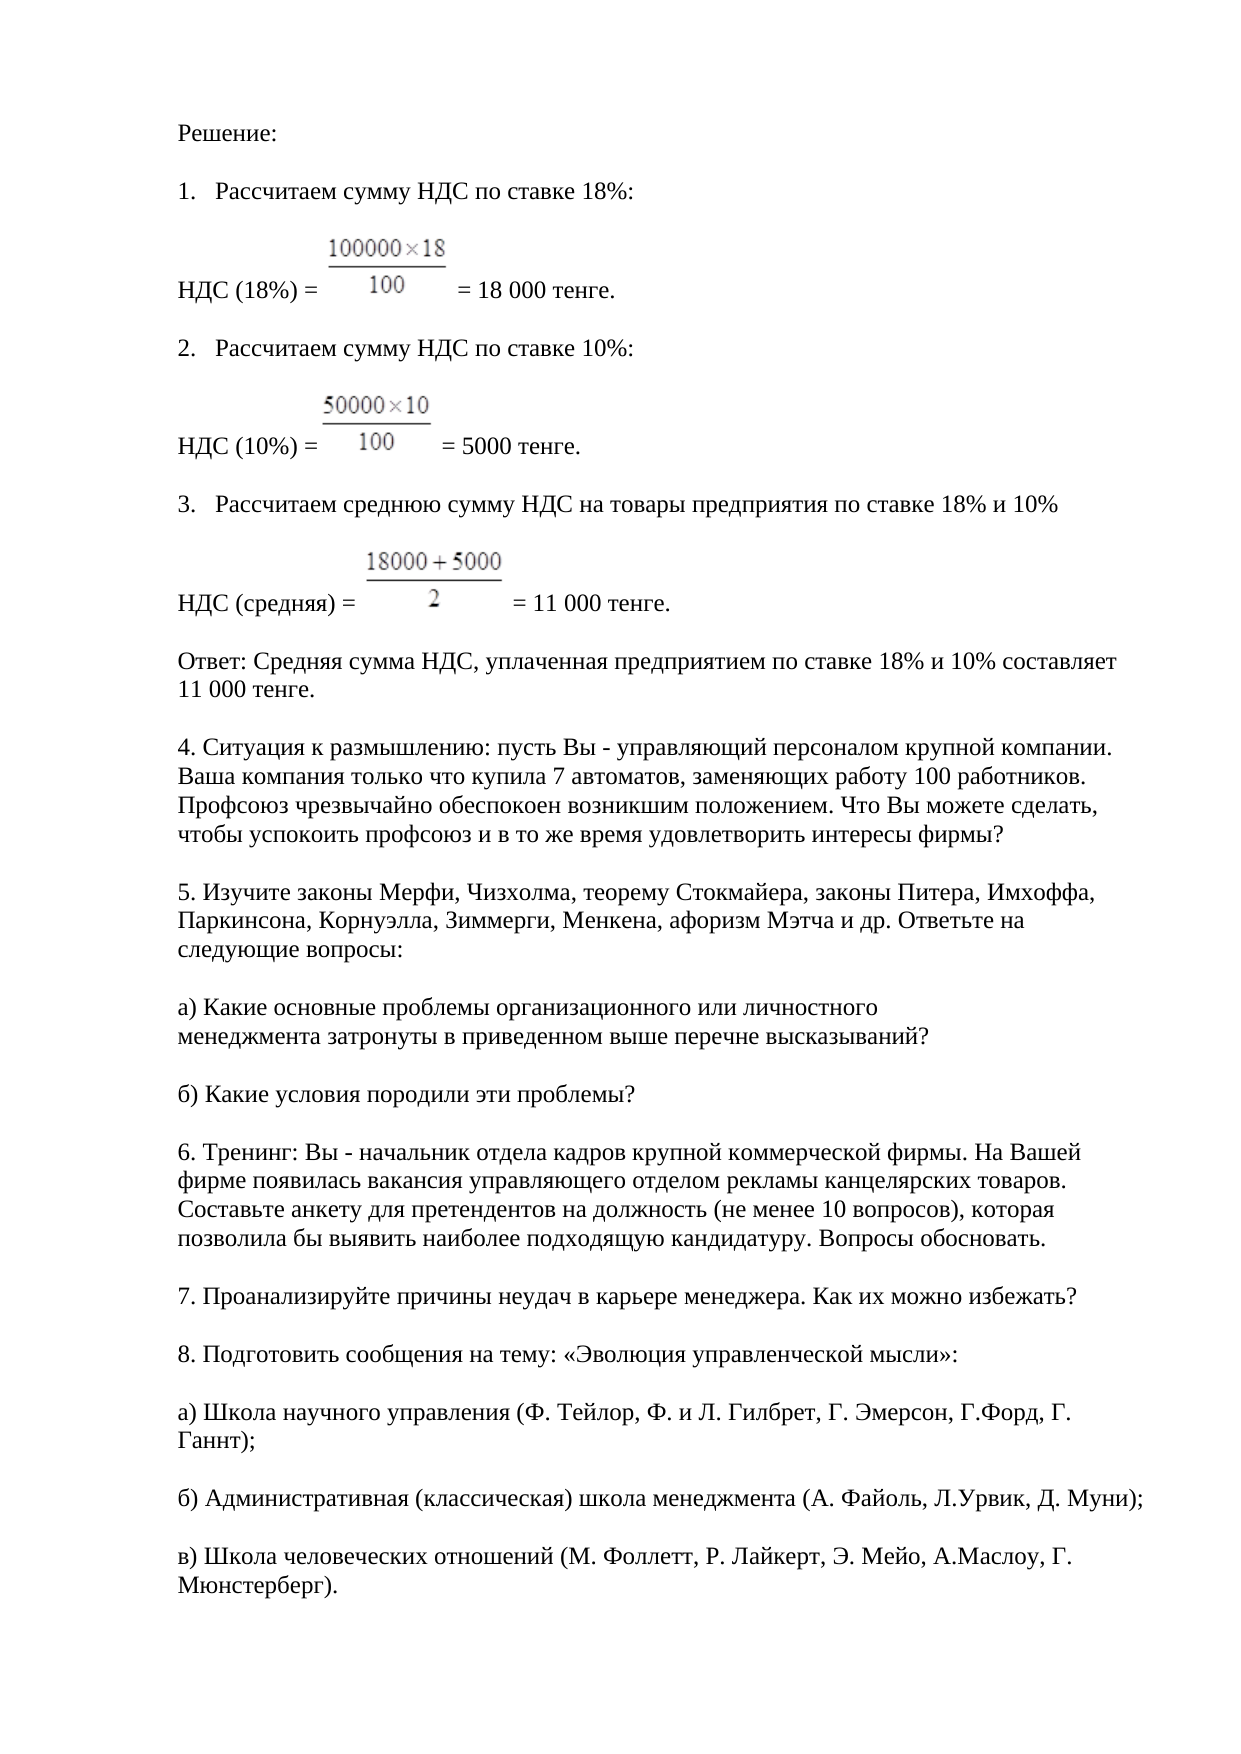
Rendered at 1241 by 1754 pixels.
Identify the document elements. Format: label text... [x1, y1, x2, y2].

text в) Школа человеческих отношений (М. Фоллетт, Р. Лайкерт, Э. Мейо, А.Маслоу, Г. Мюнстерберг). [177, 1541, 1152, 1599]
text 7. Проанализируйте причины неудач в карьере менеджера. Как их можно избежать? [177, 1281, 1152, 1309]
text б) Какие условия породили эти проблемы? [177, 1079, 1152, 1107]
text 6. Тренинг: Вы - начальник отдела кадров крупной коммерческой фирмы. На Вашей фирме появилась вакансия управляющего отделом рекламы канцелярских товаров. Составьте анкету для претендентов на должность (не менее 10 вопросов), которая позволила бы выявить наиболее подходящую кандидатуру. Вопросы обосновать. [177, 1137, 1152, 1252]
text б) Административная (классическая) школа менеджмента (А. Файоль, Л.Урвик, Д. Муни); [177, 1483, 1152, 1512]
text НДС (средняя) = = 11 000 тенге. [177, 547, 1152, 617]
text 4. Ситуация к размышлению: пусть Вы - управляющий персоналом крупной компании. Ваша компания только что купила 7 автоматов, заменяющих работу 100 работников. Профсоюз чрезвычайно обеспокоен возникшим положением. Что Вы можете сделать, чтобы успокоить профсоюз и в то же время удовлетворить интересы фирмы? [177, 732, 1152, 847]
text Решение: [177, 118, 1152, 147]
text НДС (10%) = = 5000 тенге. [177, 391, 1152, 460]
text 1. Рассчитаем сумму НДС по ставке 18%: [177, 176, 1152, 205]
picture [324, 233, 451, 298]
text 3. Рассчитаем среднюю сумму НДС на товары предприятия по ставке 18% и 10% [177, 489, 1152, 518]
text 5. Изучите законы Мерфи, Чизхолма, теорему Стокмайера, законы Питера, Имхоффа, Паркинсона, Корнуэлла, Зиммерги, Менкена, афоризм Мэтча и др. Ответьте на следующие вопросы: [177, 877, 1152, 963]
text Ответ: Средняя сумма НДС, уплаченная предприятием по ставке 18% и 10% составляет 11 000 тенге. [177, 646, 1152, 703]
text а) Какие основные проблемы организационного или личностного менеджмента затронуты в приведенном выше перечне высказываний? [177, 992, 1152, 1049]
text НДС (18%) = = 18 000 тенге. [177, 234, 1152, 303]
text 2. Рассчитаем сумму НДС по ставке 10%: [177, 333, 1152, 361]
picture [362, 547, 507, 612]
picture [318, 390, 436, 455]
text а) Школа научного управления (Ф. Тейлор, Ф. и Л. Гилбрет, Г. Эмерсон, Г.Форд, Г. Ганнт); [177, 1397, 1152, 1454]
text 8. Подготовить сообщения на тему: «Эволюция управленческой мысли»: [177, 1339, 1152, 1367]
